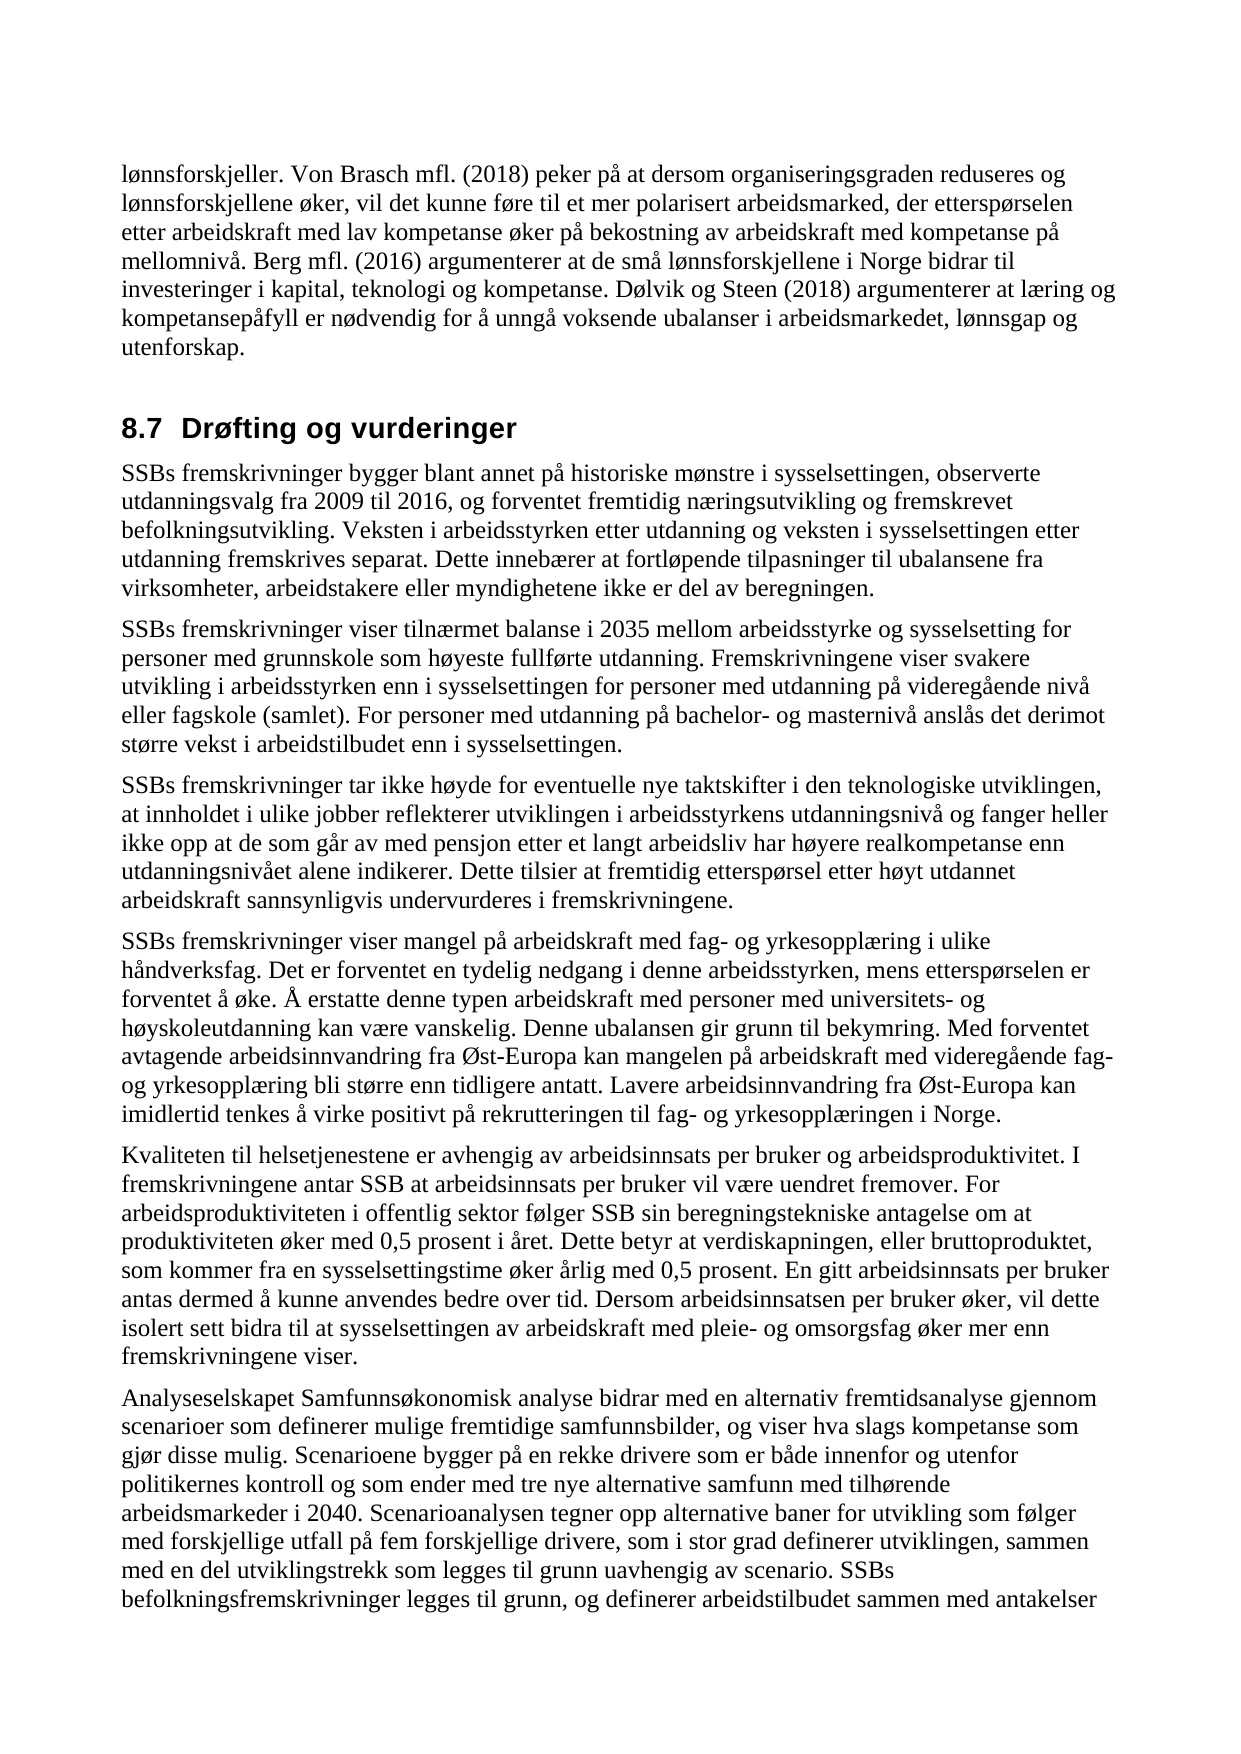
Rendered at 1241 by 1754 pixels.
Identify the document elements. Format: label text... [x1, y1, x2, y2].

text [121, 159, 1119, 361]
text SSBs fremskrivninger viser mangel på arbeidskraft med fag- og yrkesopplæring i ulike håndverksfag. Det er forventet en tydelig nedgang i denne arbeidsstyrken, mens etterspørselen er forventet å øke. Å erstatte denne typen arbeidskraft med personer med universitets- og høyskoleutdanning kan være vanskelig. Denne ubalansen gir grunn til bekymring. Med forventet avtagende arbeidsinnvandring fra Øst-Europa kan mangelen på arbeidskraft med videregående fag- og yrkesopplæring bli større enn tidligere antatt. Lavere arbeidsinnvandring fra Øst-Europa kan imidlertid tenkes å virke positivt på rekrutteringen til fag- og yrkesopplæringen i Norge. [121, 926, 1119, 1128]
text SSBs fremskrivninger bygger blant annet på historiske mønstre i sysselsettingen, observerte utdanningsvalg fra 2009 til 2016, og forventet fremtidig næringsutvikling og fremskrevet befolkningsutvikling. Veksten i arbeidsstyrken etter utdanning og veksten i sysselsettingen etter utdanning fremskrives separat. Dette innebærer at fortløpende tilpasninger til ubalansene fra virksomheter, arbeidstakere eller myndighetene ikke er del av beregningen. [121, 458, 1119, 601]
text SSBs fremskrivninger viser tilnærmet balanse i 2035 mellom arbeidsstyrke og sysselsetting for personer med grunnskole som høyeste fullførte utdanning. Fremskrivningene viser svakere utvikling i arbeidsstyrken enn i sysselsettingen for personer med utdanning på videregående nivå eller fagskole (samlet). For personer med utdanning på bachelor- og masternivå anslås det derimot større vekst i arbeidstilbudet enn i sysselsettingen. [121, 614, 1119, 758]
subtitle Drøfting og vurderinger [121, 411, 1119, 444]
text SSBs fremskrivninger tar ikke høyde for eventuelle nye taktskifter i den teknologiske utviklingen, at innholdet i ulike jobber reflekterer utviklingen i arbeidsstyrkens utdanningsnivå og fanger heller ikke opp at de som går av med pensjon etter et langt arbeidsliv har høyere realkompetanse enn utdanningsnivået alene indikerer. Dette tilsier at fremtidig etterspørsel etter høyt utdannet arbeidskraft sannsynligvis undervurderes i fremskrivningene. [121, 770, 1119, 914]
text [121, 1383, 1119, 1613]
text Kvaliteten til helsetjenestene er avhengig av arbeidsinnsats per bruker og arbeidsproduktivitet. I fremskrivningene antar SSB at arbeidsinnsats per bruker vil være uendret fremover. For arbeidsproduktiviteten i offentlig sektor følger SSB sin beregningstekniske antagelse om at produktiviteten øker med 0,5 prosent i året. Dette betyr at verdiskapningen, eller bruttoproduktet, som kommer fra en sysselsettingstime øker årlig med 0,5 prosent. En gitt arbeidsinnsats per bruker antas dermed å kunne anvendes bedre over tid. Dersom arbeidsinnsatsen per bruker øker, vil dette isolert sett bidra til at sysselsettingen av arbeidskraft med pleie- og omsorgsfag øker mer enn fremskrivningene viser. [121, 1140, 1119, 1370]
